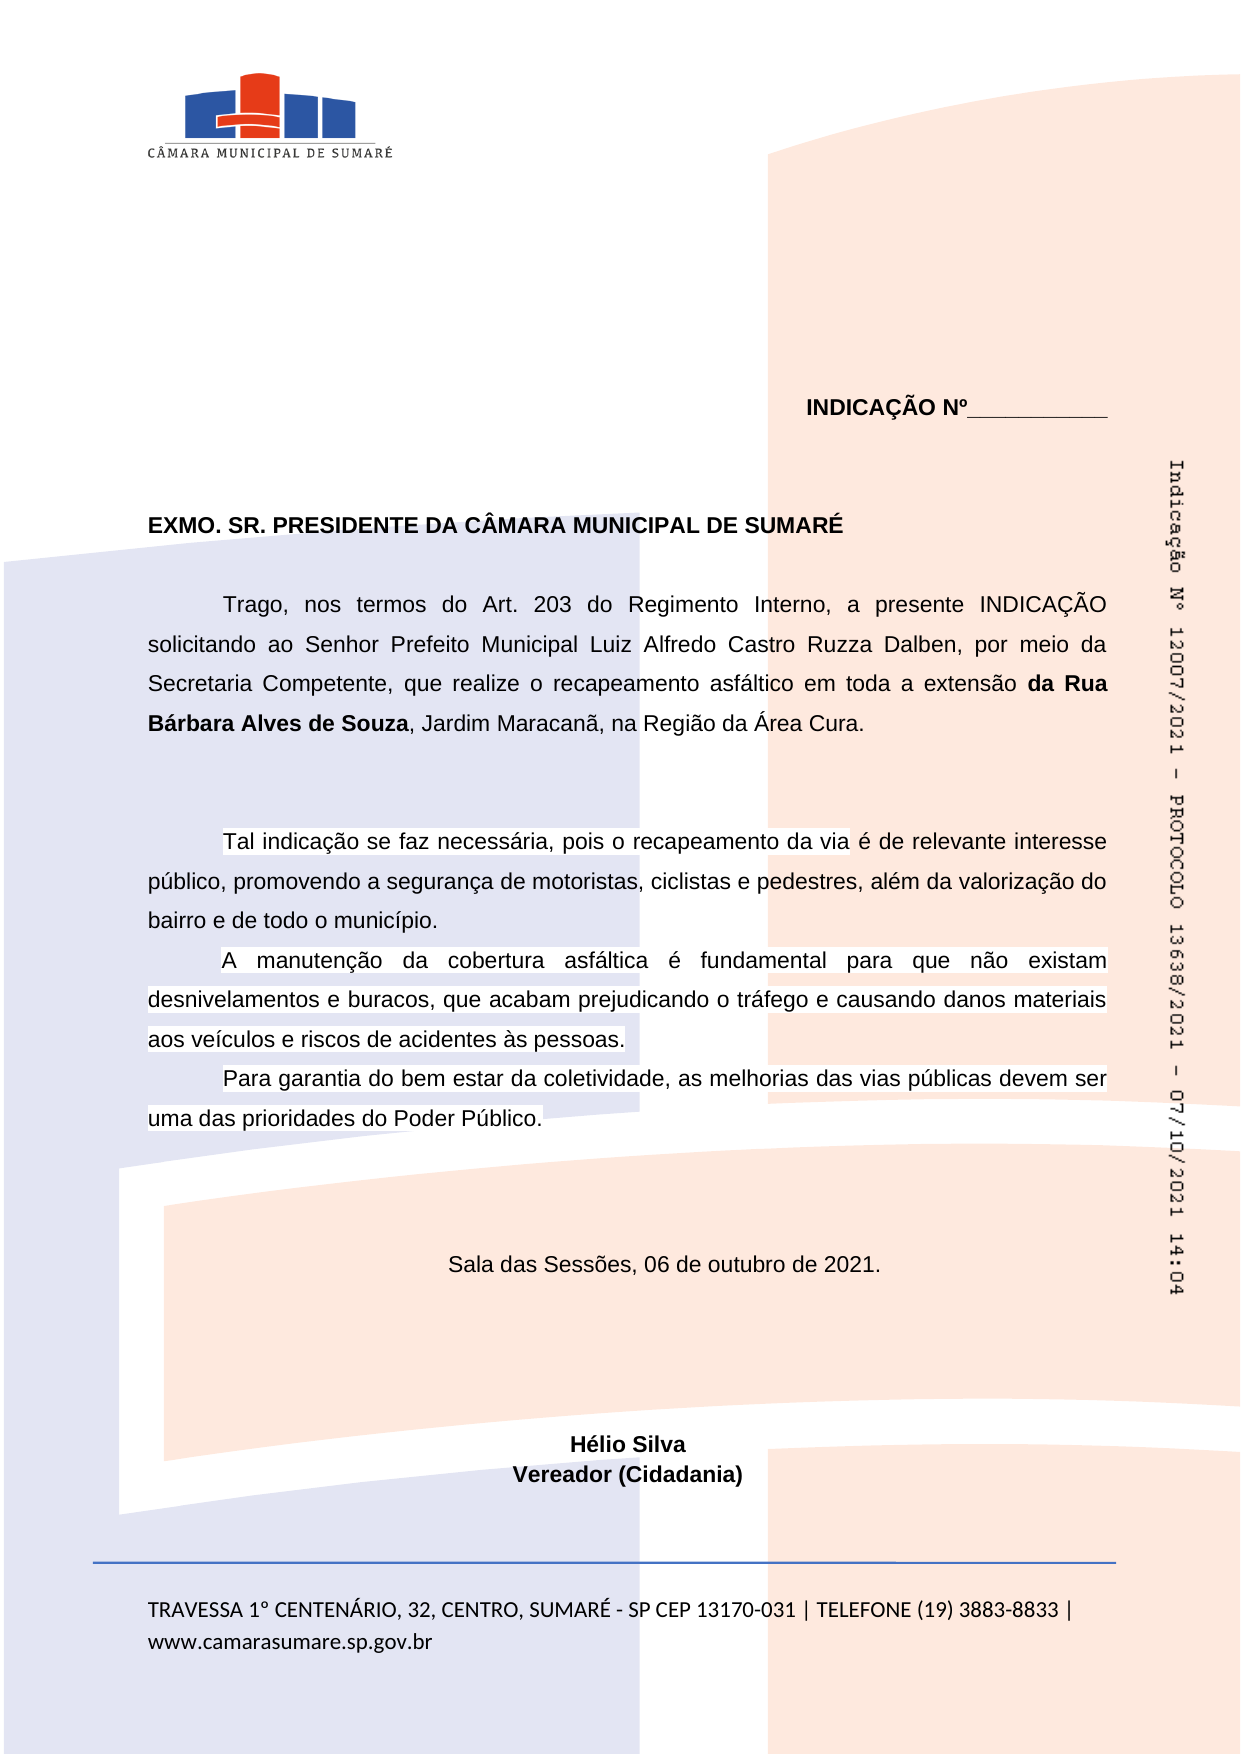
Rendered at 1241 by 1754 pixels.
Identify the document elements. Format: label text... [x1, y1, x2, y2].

text A manutenção da cobertura asfáltica é fundamental para que não existam desnivelamentos e buracos, que acabam prejudicando o tráfego e causando danos materiais aos veículos e riscos de acidentes às pessoas. [148, 947, 1107, 986]
text INDICAÇÃO Nº___________ [148, 394, 1107, 420]
text Trago, nos termos do Art. 203 do Regimento Interno, a presente INDICAÇÃO solicitando ao Senhor Prefeito Municipal Luiz Alfredo Castro Ruzza Dalben, por meio da Secretaria Competente, que realize o recapeamento asfáltico em toda a extensão da Rua Bárbara Alves de Souza, Jardim Maracanã, na Região da Área Cura. [148, 591, 1107, 736]
text EXMO. SR. PRESIDENTE DA CÂMARA MUNICIPAL DE SUMARÉ [148, 512, 1107, 539]
text Sala das Sessões, 06 de outubro de 2021. [148, 1251, 1107, 1277]
picture [1142, 455, 1205, 1299]
text Hélio Silva [148, 1431, 1107, 1457]
text Para garantia do bem estar da coletividade, as melhorias das vias públicas devem ser uma das prioridades do Poder Público. [148, 1065, 1107, 1131]
picture [147, 73, 394, 160]
text A manutenção da cobertura asfáltica é fundamental para que não existam desnivelamentos e buracos, que acabam prejudicando o tráfego e causando danos materiais aos veículos e riscos de acidentes às pessoas. [148, 1013, 1107, 1052]
text Tal indicação se faz necessária, pois o recapeamento da via é de relevante interesse público, promovendo a segurança de motoristas, ciclistas e pedestres, além da valorização do bairro e de todo o município. [148, 828, 1107, 934]
text Vereador (Cidadania) [148, 1461, 1107, 1487]
